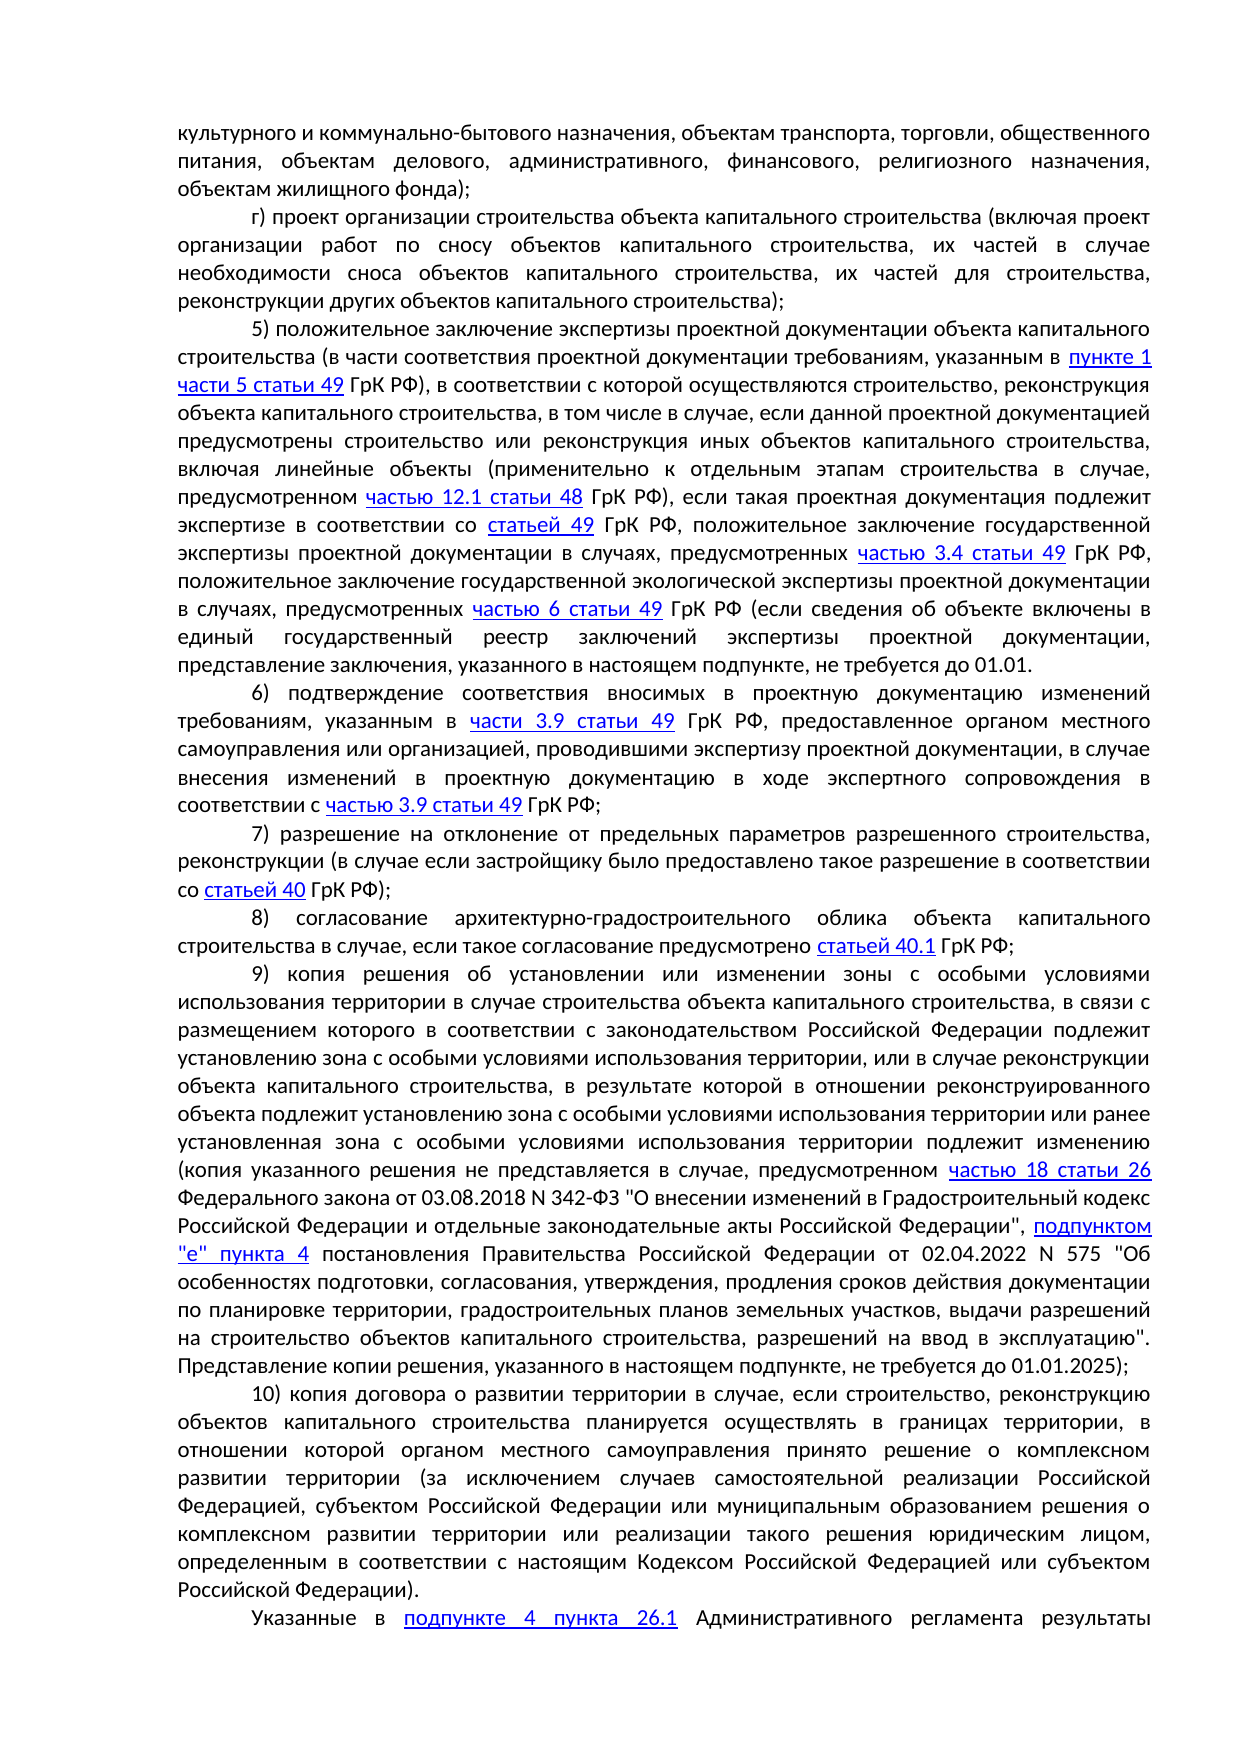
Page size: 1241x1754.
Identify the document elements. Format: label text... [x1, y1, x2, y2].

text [177, 118, 1152, 202]
text 10) копия договора о развитии территории в случае, если строительство, реконструкцию объектов капитального строительства планируется осуществлять в границах территории, в отношении которой органом местного самоуправления принято решение о комплексном развитии территории (за исключением случаев самостоятельной реализации Российской Федерацией, субъектом Российской Федерации или муниципальным образованием решения о комплексном развитии территории или реализации такого решения юридическим лицом, определенным в соответствии с настоящим Кодексом Российской Федерацией или субъектом Российской Федерации). [177, 1379, 1152, 1603]
text 5) положительное заключение экспертизы проектной документации объекта капитального строительства (в части соответствия проектной документации требованиям, указанным в пункте 1 части 5 статьи 49 ГрК РФ), в соответствии с которой осуществляются строительство, реконструкция объекта капитального строительства, в том числе в случае, если данной проектной документацией предусмотрены строительство или реконструкция иных объектов капитального строительства, включая линейные объекты (применительно к отдельным этапам строительства в случае, предусмотренном частью 12.1 статьи 48 ГрК РФ), если такая проектная документация подлежит экспертизе в соответствии со статьей 49 ГрК РФ, положительное заключение государственной экспертизы проектной документации в случаях, предусмотренных частью 3.4 статьи 49 ГрК РФ, положительное заключение государственной экологической экспертизы проектной документации в случаях, предусмотренных частью 6 статьи 49 ГрК РФ (если сведения об объекте включены в единый государственный реестр заключений экспертизы проектной документации, представление заключения, указанного в настоящем подпункте, не требуется до 01.01. [177, 314, 1152, 678]
text 7) разрешение на отклонение от предельных параметров разрешенного строительства, реконструкции (в случае если застройщику было предоставлено такое разрешение в соответствии со статьей 40 ГрК РФ); [177, 819, 1152, 903]
text 8) согласование архитектурно-градостроительного облика объекта капитального строительства в случае, если такое согласование предусмотрено статьей 40.1 ГрК РФ; [177, 903, 1152, 959]
text 9) копия решения об установлении или изменении зоны с особыми условиями использования территории в случае строительства объекта капитального строительства, в связи с размещением которого в соответствии с законодательством Российской Федерации подлежит установлению зона с особыми условиями использования территории, или в случае реконструкции объекта капитального строительства, в результате которой в отношении реконструированного объекта подлежит установлению зона с особыми условиями использования территории или ранее установленная зона с особыми условиями использования территории подлежит изменению (копия указанного решения не представляется в случае, предусмотренном частью 18 статьи 26 Федерального закона от 03.08.2018 N 342-ФЗ "О внесении изменений в Градостроительный кодекс Российской Федерации и отдельные законодательные акты Российской Федерации", подпунктом "е" пункта 4 постановления Правительства Российской Федерации от 02.04.2022 N 575 "Об особенностях подготовки, согласования, утверждения, продления сроков действия документации по планировке территории, градостроительных планов земельных участков, выдачи разрешений на строительство объектов капитального строительства, разрешений на ввод в эксплуатацию". Представление копии решения, указанного в настоящем подпункте, не требуется до 01.01.2025); [177, 959, 1152, 1379]
text 6) подтверждение соответствия вносимых в проектную документацию изменений требованиям, указанным в части 3.9 статьи 49 ГрК РФ, предоставленное органом местного самоуправления или организацией, проводившими экспертизу проектной документации, в случае внесения изменений в проектную документацию в ходе экспертного сопровождения в соответствии с частью 3.9 статьи 49 ГрК РФ; [177, 678, 1152, 819]
text г) проект организации строительства объекта капитального строительства (включая проект организации работ по сносу объектов капитального строительства, их частей в случае необходимости сноса объектов капитального строительства, их частей для строительства, реконструкции других объектов капитального строительства); [177, 202, 1152, 314]
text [177, 1603, 1152, 1631]
